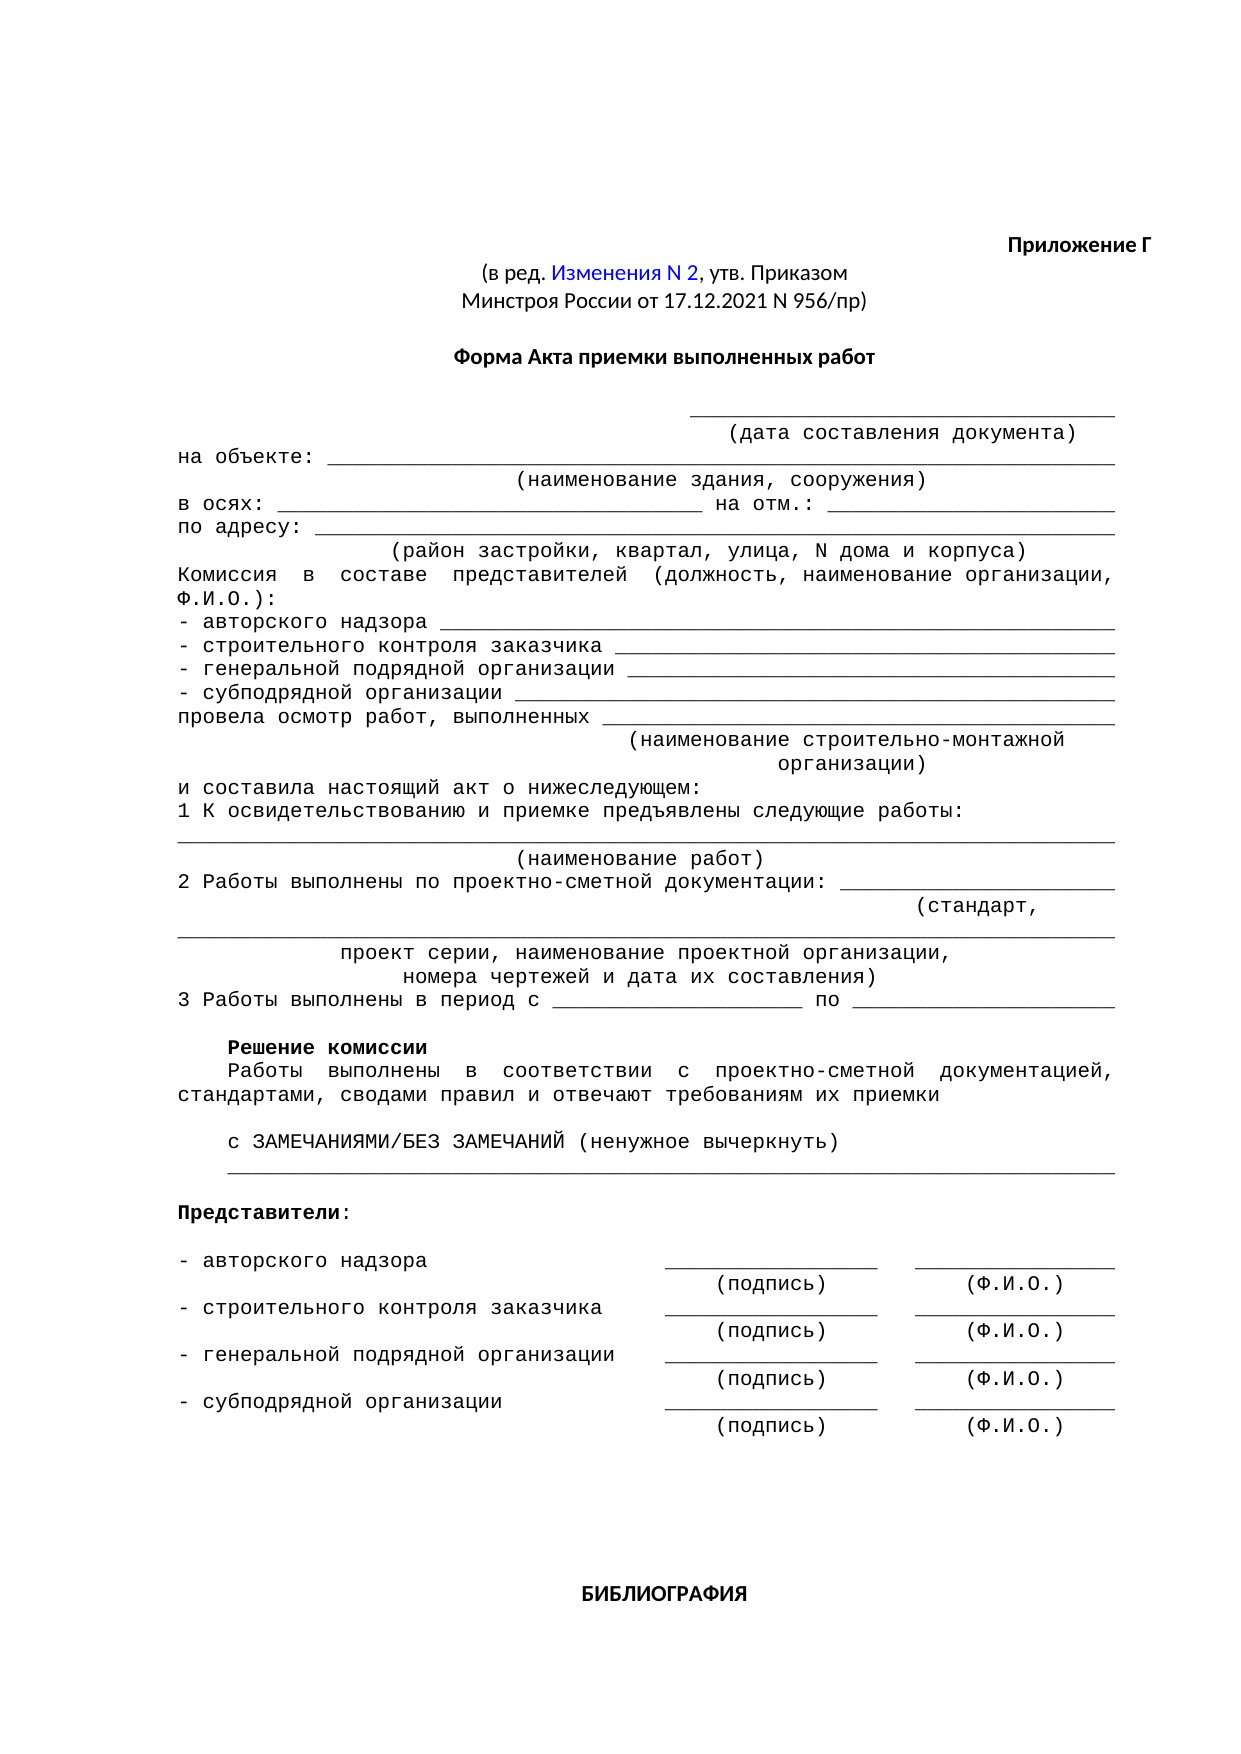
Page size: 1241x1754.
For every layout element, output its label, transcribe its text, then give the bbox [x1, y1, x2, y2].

text ___________________________________________________________________________ [177, 918, 1152, 942]
text Приложение Г [177, 230, 1152, 258]
text Представители: [177, 1202, 1152, 1226]
text по адресу: ________________________________________________________________ [177, 517, 1152, 540]
text номера чертежей и дата их составления) [177, 966, 1152, 989]
text (район застройки, квартал, улица, N дома и корпуса) [177, 540, 1152, 564]
text (подпись) (Ф.И.О.) [177, 1273, 1152, 1297]
text Комиссия в составе представителей (должность, наименование организации, [177, 564, 1152, 587]
text Минстроя России от 17.12.2021 N 956/пр) [177, 286, 1152, 314]
text в осях: __________________________________ на отм.: _______________________ [177, 493, 1152, 517]
text - строительного контроля заказчика ________________________________________ [177, 635, 1152, 658]
text стандартами, сводами правил и отвечают требованиям их приемки [177, 1084, 1152, 1108]
text ___________________________________________________________________________ [177, 824, 1152, 848]
text _______________________________________________________________________ [177, 1155, 1152, 1179]
text - строительного контроля заказчика _________________ ________________ [177, 1297, 1152, 1321]
text (стандарт, [177, 895, 1152, 918]
text (дата составления документа) [177, 422, 1152, 446]
text проект серии, наименование проектной организации, [177, 942, 1152, 966]
text - генеральной подрядной организации _______________________________________ [177, 658, 1152, 682]
text 1 К освидетельствованию и приемке предъявлены следующие работы: [177, 800, 1152, 824]
text - авторского надзора _________________ ________________ [177, 1249, 1152, 1273]
text провела осмотр работ, выполненных _________________________________________ [177, 706, 1152, 729]
text __________________________________ [177, 398, 1152, 422]
text Решение комиссии [177, 1037, 1152, 1060]
text (подпись) (Ф.И.О.) [177, 1415, 1152, 1439]
text 3 Работы выполнены в период с ____________________ по _____________________ [177, 989, 1152, 1013]
title БИБЛИОГРАФИЯ [177, 1579, 1152, 1607]
text 2 Работы выполнены по проектно-сметной документации: ______________________ [177, 871, 1152, 895]
text - субподрядной организации _________________ ________________ [177, 1391, 1152, 1415]
text Форма Акта приемки выполненных работ [177, 342, 1152, 370]
text (в ред. Изменения N 2, утв. Приказом [177, 258, 1152, 286]
text - субподрядной организации ________________________________________________ [177, 682, 1152, 706]
text (наименование работ) [177, 848, 1152, 871]
text и составила настоящий акт о нижеследующем: [177, 777, 1152, 800]
text - генеральной подрядной организации _________________ ________________ [177, 1344, 1152, 1368]
text - авторского надзора ______________________________________________________ [177, 611, 1152, 635]
text (подпись) (Ф.И.О.) [177, 1368, 1152, 1391]
text (наименование строительно-монтажной [177, 729, 1152, 753]
text Работы выполнены в соответствии с проектно-сметной документацией, [177, 1060, 1152, 1084]
text (подпись) (Ф.И.О.) [177, 1321, 1152, 1344]
text (наименование здания, сооружения) [177, 469, 1152, 493]
text Ф.И.О.): [177, 587, 1152, 611]
text организации) [177, 753, 1152, 777]
text с ЗАМЕЧАНИЯМИ/БЕЗ ЗАМЕЧАНИЙ (ненужное вычеркнуть) [177, 1131, 1152, 1155]
text на объекте: _______________________________________________________________ [177, 446, 1152, 469]
